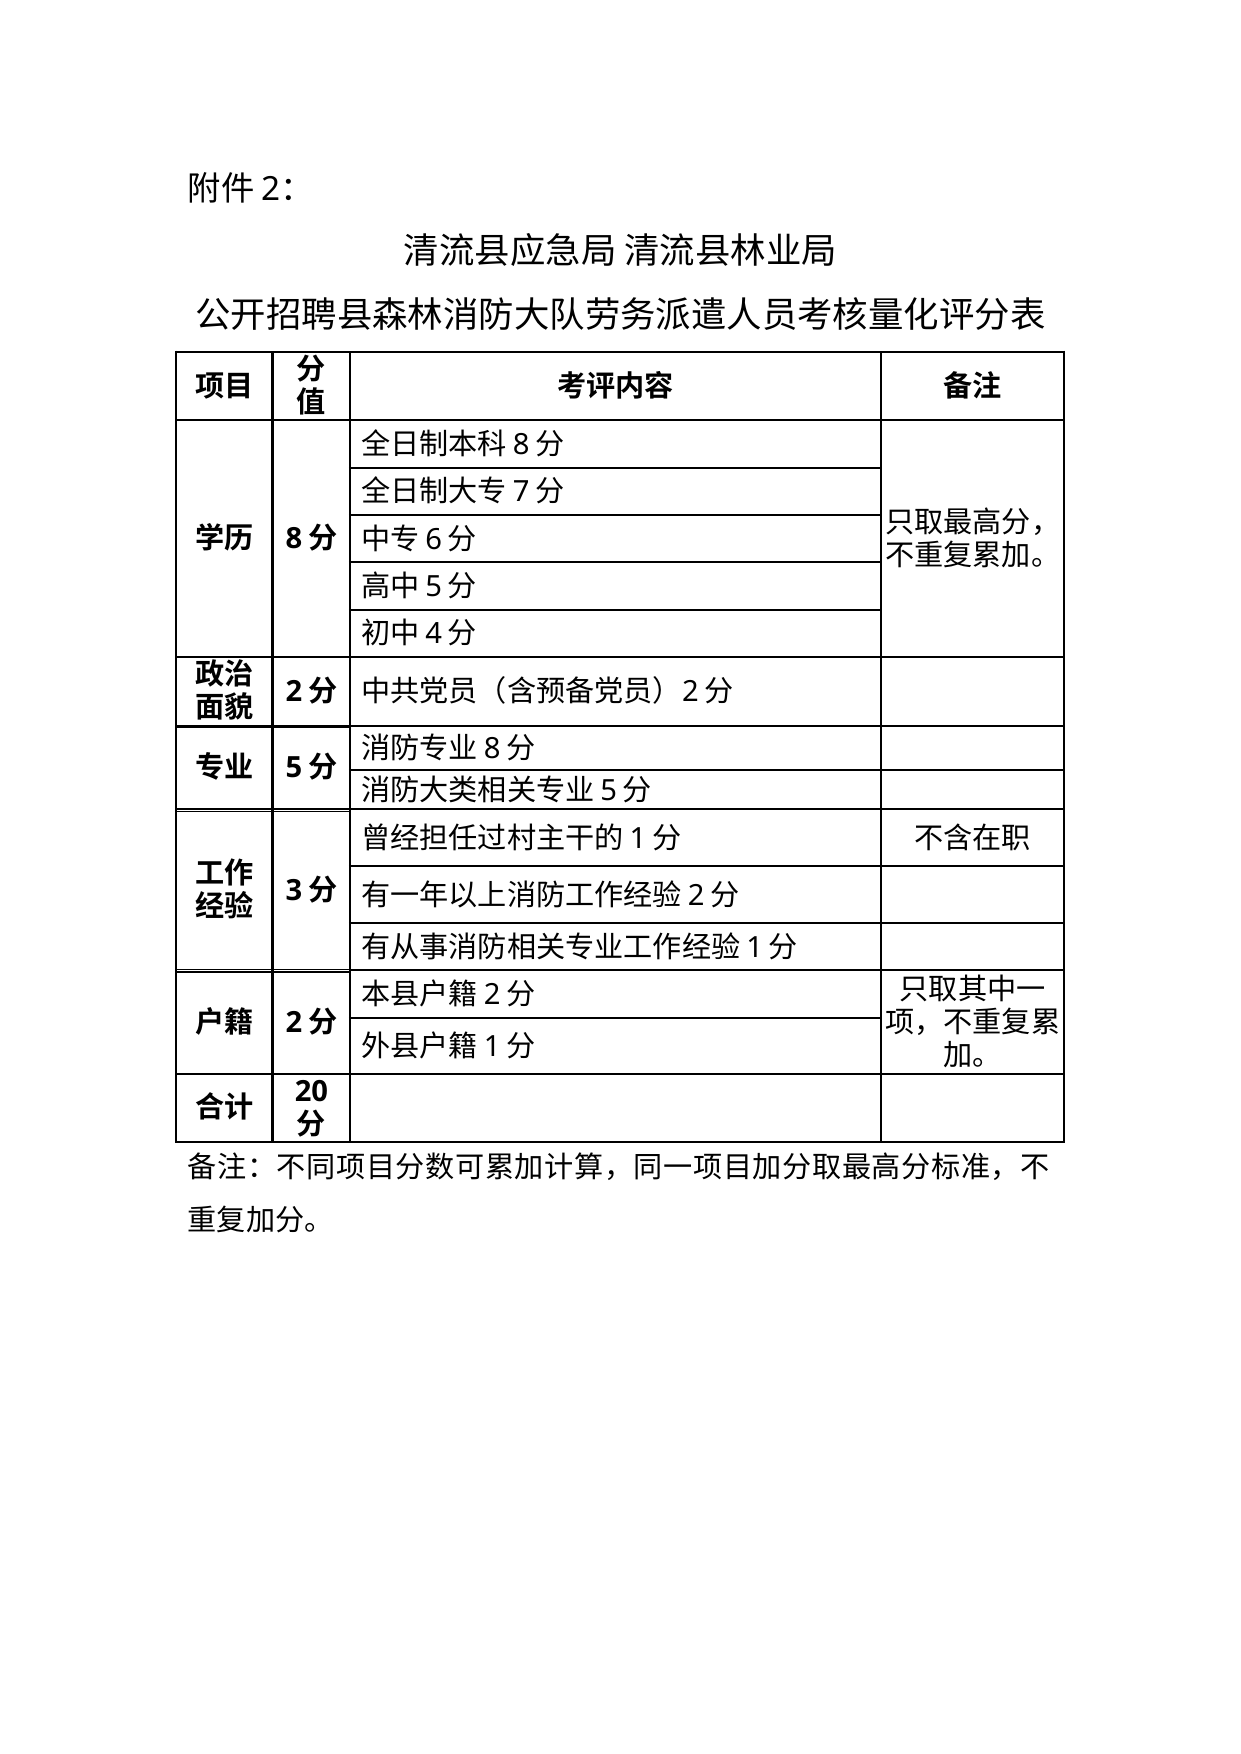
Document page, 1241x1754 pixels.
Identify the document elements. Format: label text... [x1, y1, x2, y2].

table_cell 只取其中一项，不重复累加。 [882, 971, 1063, 1072]
table_cell 外县户籍1分 [351, 1019, 880, 1072]
table_cell 户籍 [177, 973, 271, 1072]
table_cell 有一年以上消防工作经验2分 [351, 867, 880, 922]
text 备注：不同项目分数可累加计算，同一项目加分取最高分标准，不重复加分。 [187, 1143, 1053, 1238]
table_header 项目 [177, 353, 271, 419]
table_cell [882, 771, 1063, 808]
table_cell 消防专业8分 [351, 727, 880, 769]
table_cell 初中4分 [351, 611, 880, 656]
table_cell 全日制大专7分 [351, 469, 880, 514]
text 清流县应急局 清流县林业局 [187, 222, 1053, 274]
table_cell [882, 924, 1063, 969]
table_cell 5分 [274, 728, 349, 808]
text 公开招聘县森林消防大队劳务派遣人员考核量化评分表 [187, 287, 1053, 338]
table_cell 合计 [177, 1075, 271, 1141]
table_cell 曾经担任过村主干的1分 [351, 810, 880, 865]
table_cell [882, 1075, 1063, 1141]
table_cell 全日制本科8分 [351, 421, 880, 467]
table_cell 20分 [274, 1075, 349, 1141]
table_header 分值 [274, 353, 349, 419]
table_cell 有从事消防相关专业工作经验1分 [351, 924, 880, 969]
table_cell 2分 [274, 973, 349, 1072]
text 附件2： [187, 162, 1053, 210]
table_cell 不含在职 [882, 810, 1063, 865]
table_cell [882, 727, 1063, 769]
table_cell 政治 面貌 [177, 658, 271, 724]
table_cell 只取最高分，不重复累加。 [882, 421, 1063, 656]
table_cell 消防大类相关专业5分 [351, 771, 880, 808]
table_cell 3分 [274, 812, 349, 969]
table_header 备注 [882, 353, 1063, 419]
table_cell 专业 [177, 728, 271, 808]
table_cell 学历 [177, 421, 271, 656]
table_cell [882, 867, 1063, 922]
table_cell 中共党员（含预备党员）2分 [351, 658, 880, 724]
table_cell [351, 1075, 880, 1141]
table_cell 高中5分 [351, 563, 880, 608]
table_cell 2分 [274, 658, 349, 724]
table_cell 本县户籍2分 [351, 971, 880, 1017]
table_cell 工作经验 [177, 812, 271, 969]
table_cell [882, 658, 1063, 724]
table_cell 8分 [274, 421, 349, 656]
table_cell 中专6分 [351, 516, 880, 561]
table_header 考评内容 [351, 353, 880, 419]
